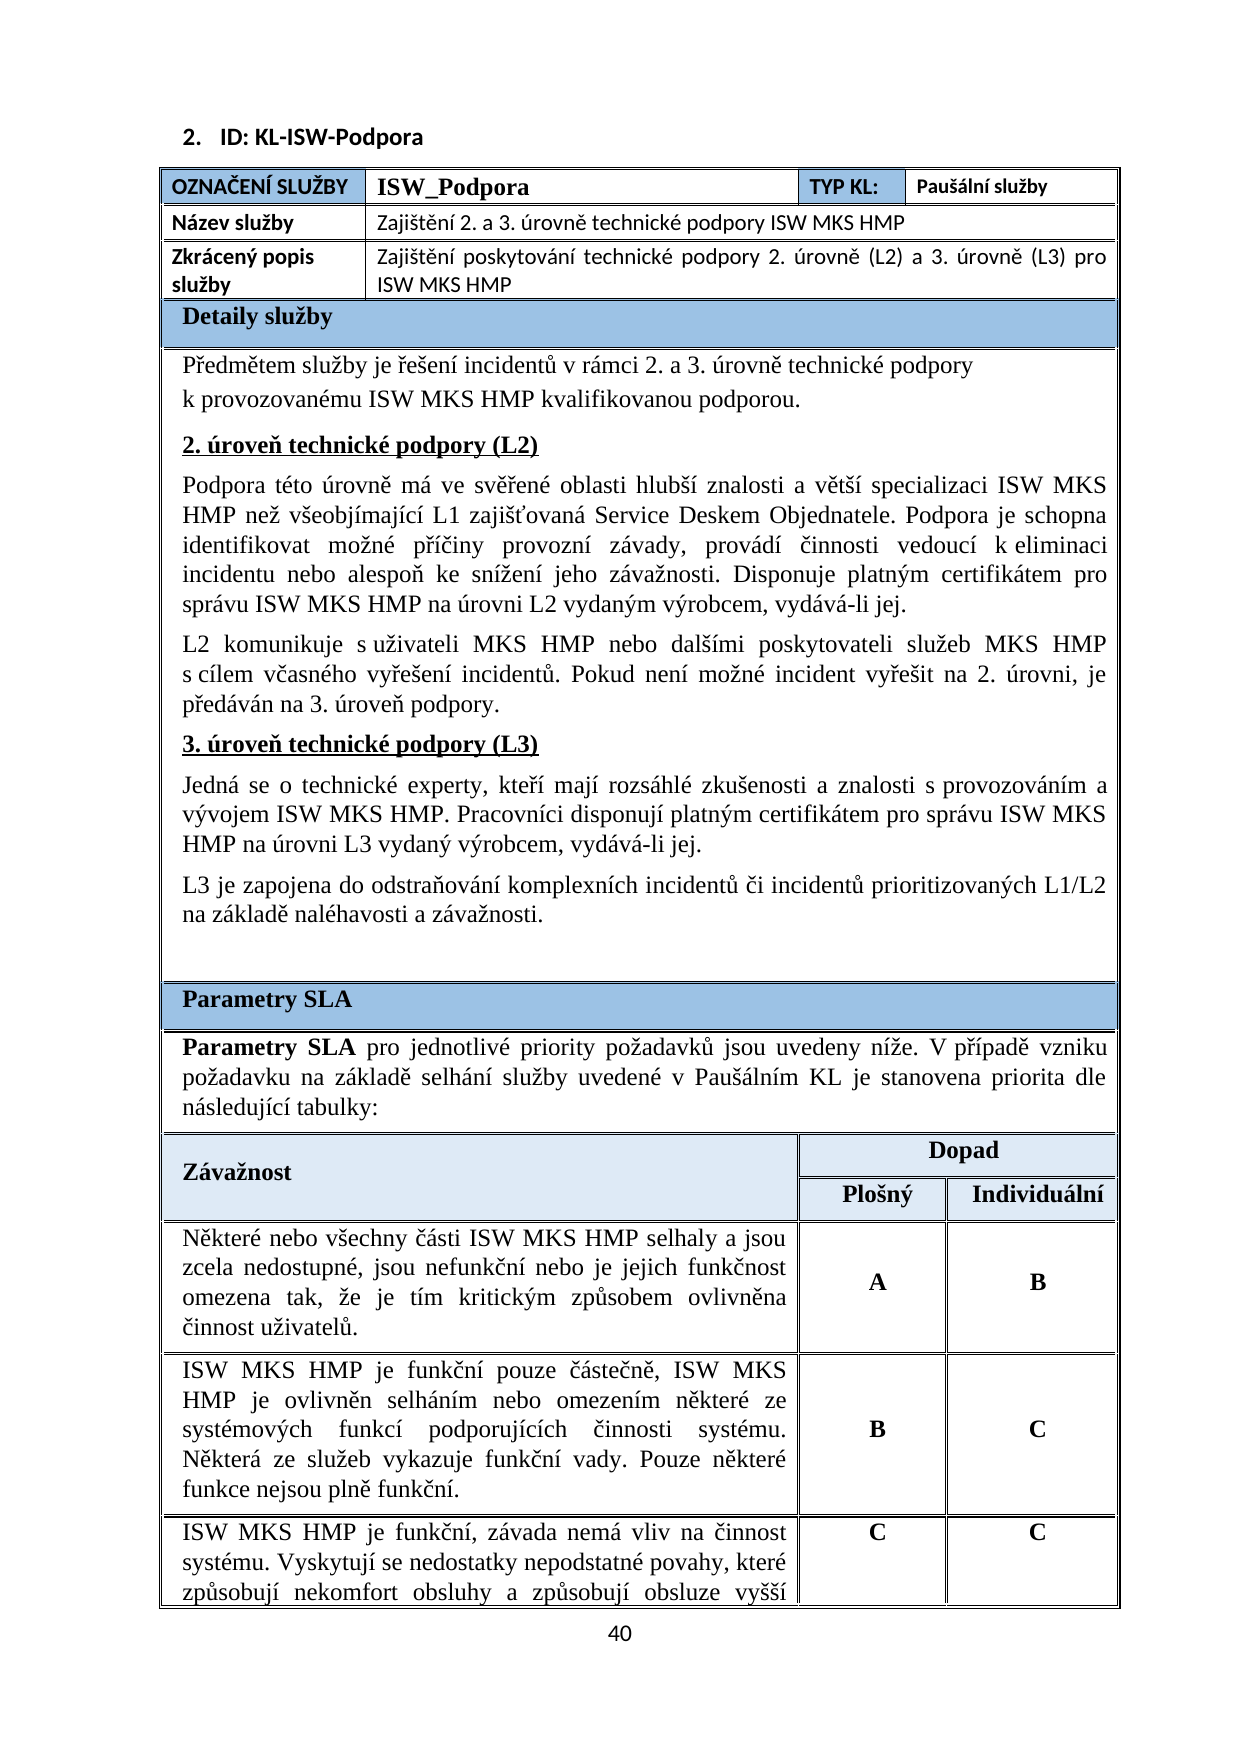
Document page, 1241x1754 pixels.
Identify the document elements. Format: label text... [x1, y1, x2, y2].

table_cell ISW MKS HMP je funkční pouze částečně, ISW MKS HMP je ovlivněn selháním nebo omezením některé ze systémových funkcí podporujících činnosti systému. Některá ze služeb vykazuje funkční vady. Pouze některé funkce nejsou plně funkční. [160, 1352, 798, 1514]
subtitle ID: KL-ISW-Podpora [182, 121, 1094, 152]
table_cell Individuální [946, 1176, 1119, 1220]
table_cell Zajištění poskytování technické podpory 2. úrovně (L2) a 3. úrovně (L3) pro ISW MKS HMP [366, 239, 1119, 298]
table_header Paušální služby [906, 170, 1117, 203]
table_cell C [946, 1514, 1119, 1605]
table_cell Dopad [798, 1132, 1119, 1176]
table_cell Zkrácený popis služby [160, 239, 365, 298]
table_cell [160, 1514, 798, 1605]
table_cell B [948, 1220, 1117, 1352]
table_cell B [800, 1355, 945, 1514]
table_cell Některé nebo všechny části ISW MKS HMP selhaly a jsou zcela nedostupné, jsou nefunkční nebo je jejich funkčnost omezena tak, že je tím kritickým způsobem ovlivněna činnost uživatelů. [162, 1220, 797, 1352]
table_cell Plošný [800, 1179, 945, 1220]
table_header ISW_Podpora [366, 170, 798, 203]
table_cell A [800, 1223, 945, 1352]
table_cell Závažnost [160, 1132, 798, 1220]
table_cell Parametry SLA [162, 981, 1117, 1029]
table_cell C [798, 1517, 946, 1605]
table_cell Parametry SLA pro jednotlivé priority požadavků jsou uvedeny níže. V případě vzniku požadavku na základě selhání služby uvedené v Paušálním KL je stanovena priorita dle následující tabulky: [160, 1029, 1119, 1132]
table_cell C [946, 1352, 1119, 1514]
table_header TYP KL: [799, 170, 905, 203]
table_header OZNAČENÍ SLUŽBY [162, 170, 365, 203]
table_cell Předmětem služby je řešení incidentů v rámci 2. a 3. úrovně technické podpory k provozovanému ISW MKS HMP kvalifikovanou podporou. 2. úroveň technické podpory (L2) Podpora této úrovně má ve svěřené oblasti hlubší znalosti a větší specializaci ISW MKS HMP než všeobjímající L1 zajišťovaná Service Deskem Objednatele. Podpora je schopna identifikovat možné příčiny provozní závady, provádí činnosti vedoucí k eliminaci incidentu nebo alespoň ke snížení jeho závažnosti. Disponuje platným certifikátem pro správu ISW MKS HMP na úrovni L2 vydaným výrobcem, vydává-li jej. L2 komunikuje s uživateli MKS HMP nebo dalšími poskytovateli služeb MKS HMP s cílem včasného vyřešení incidentů. Pokud není možné incident vyřešit na 2. úrovni, je předáván na 3. úroveň podpory. 3. úroveň technické podpory (L3) Jedná se o technické experty, kteří mají rozsáhlé zkušenosti a znalosti s provozováním a vývojem ISW MKS HMP. Pracovníci disponují platným certifikátem pro správu ISW MKS HMP na úrovni L3 vydaný výrobcem, vydává-li jej. L3 je zapojena do odstraňování komplexních incidentů či incidentů prioritizovaných L1/L2 na základě naléhavosti a závažnosti. [162, 347, 1117, 981]
table_cell Název služby [160, 203, 365, 239]
table_cell Detaily služby [160, 298, 1119, 347]
table_cell Zajištění 2. a 3. úrovně technické podpory ISW MKS HMP [366, 203, 1119, 239]
